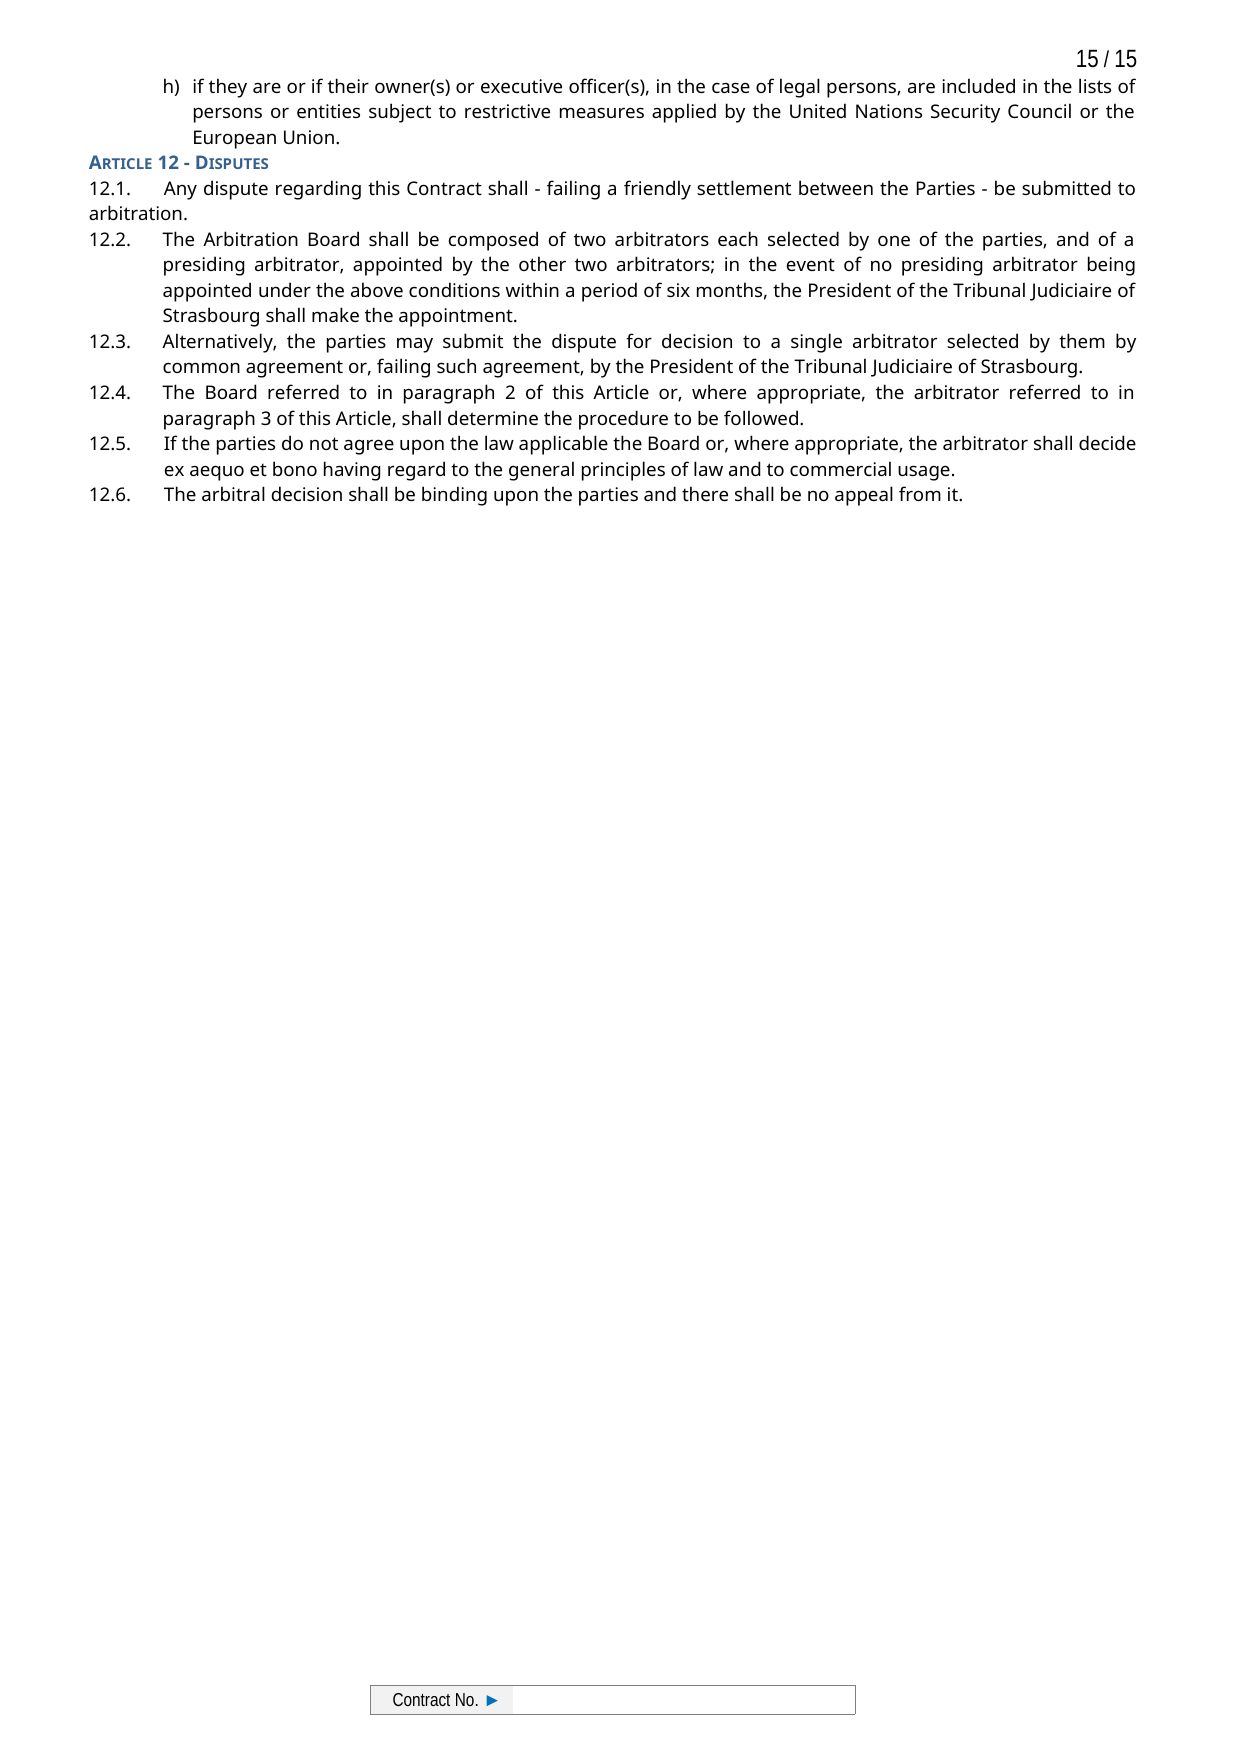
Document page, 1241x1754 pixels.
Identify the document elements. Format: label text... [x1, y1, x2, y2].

list if they are or if their owner(s) or executive officer(s), in the case of legal persons, are included in the lists of persons or entities subject to restrictive measures applied by the United Nations Security Council or the European Union. [162, 73, 1137, 149]
list The arbitral decision shall be binding upon the parties and there shall be no appeal from it. [89, 481, 1137, 507]
text 12.1. Any dispute regarding this Contract shall - failing a friendly settlement between the Parties - be submitted to arbitration. [89, 175, 1137, 226]
list If the parties do not agree upon the law applicable the Board or, where appropriate, the arbitrator shall decide ex aequo et bono having regard to the general principles of law and to commercial usage. [89, 430, 1137, 481]
text 12.2. The Arbitration Board shall be composed of two arbitrators each selected by one of the parties, and of a presiding arbitrator, appointed by the other two arbitrators; in the event of no presiding arbitrator being appointed under the above conditions within a period of six months, the President of the Tribunal Judiciaire of Strasbourg shall make the appointment. [89, 226, 1137, 328]
text 12.4. The Board referred to in paragraph 2 of this Article or, where appropriate, the arbitrator referred to in paragraph 3 of this Article, shall determine the procedure to be followed. [89, 379, 1137, 430]
text Article 12 - Disputes [89, 149, 1137, 175]
text 12.3. Alternatively, the parties may submit the dispute for decision to a single arbitrator selected by them by common agreement or, failing such agreement, by the President of the Tribunal Judiciaire of Strasbourg. [89, 328, 1137, 379]
